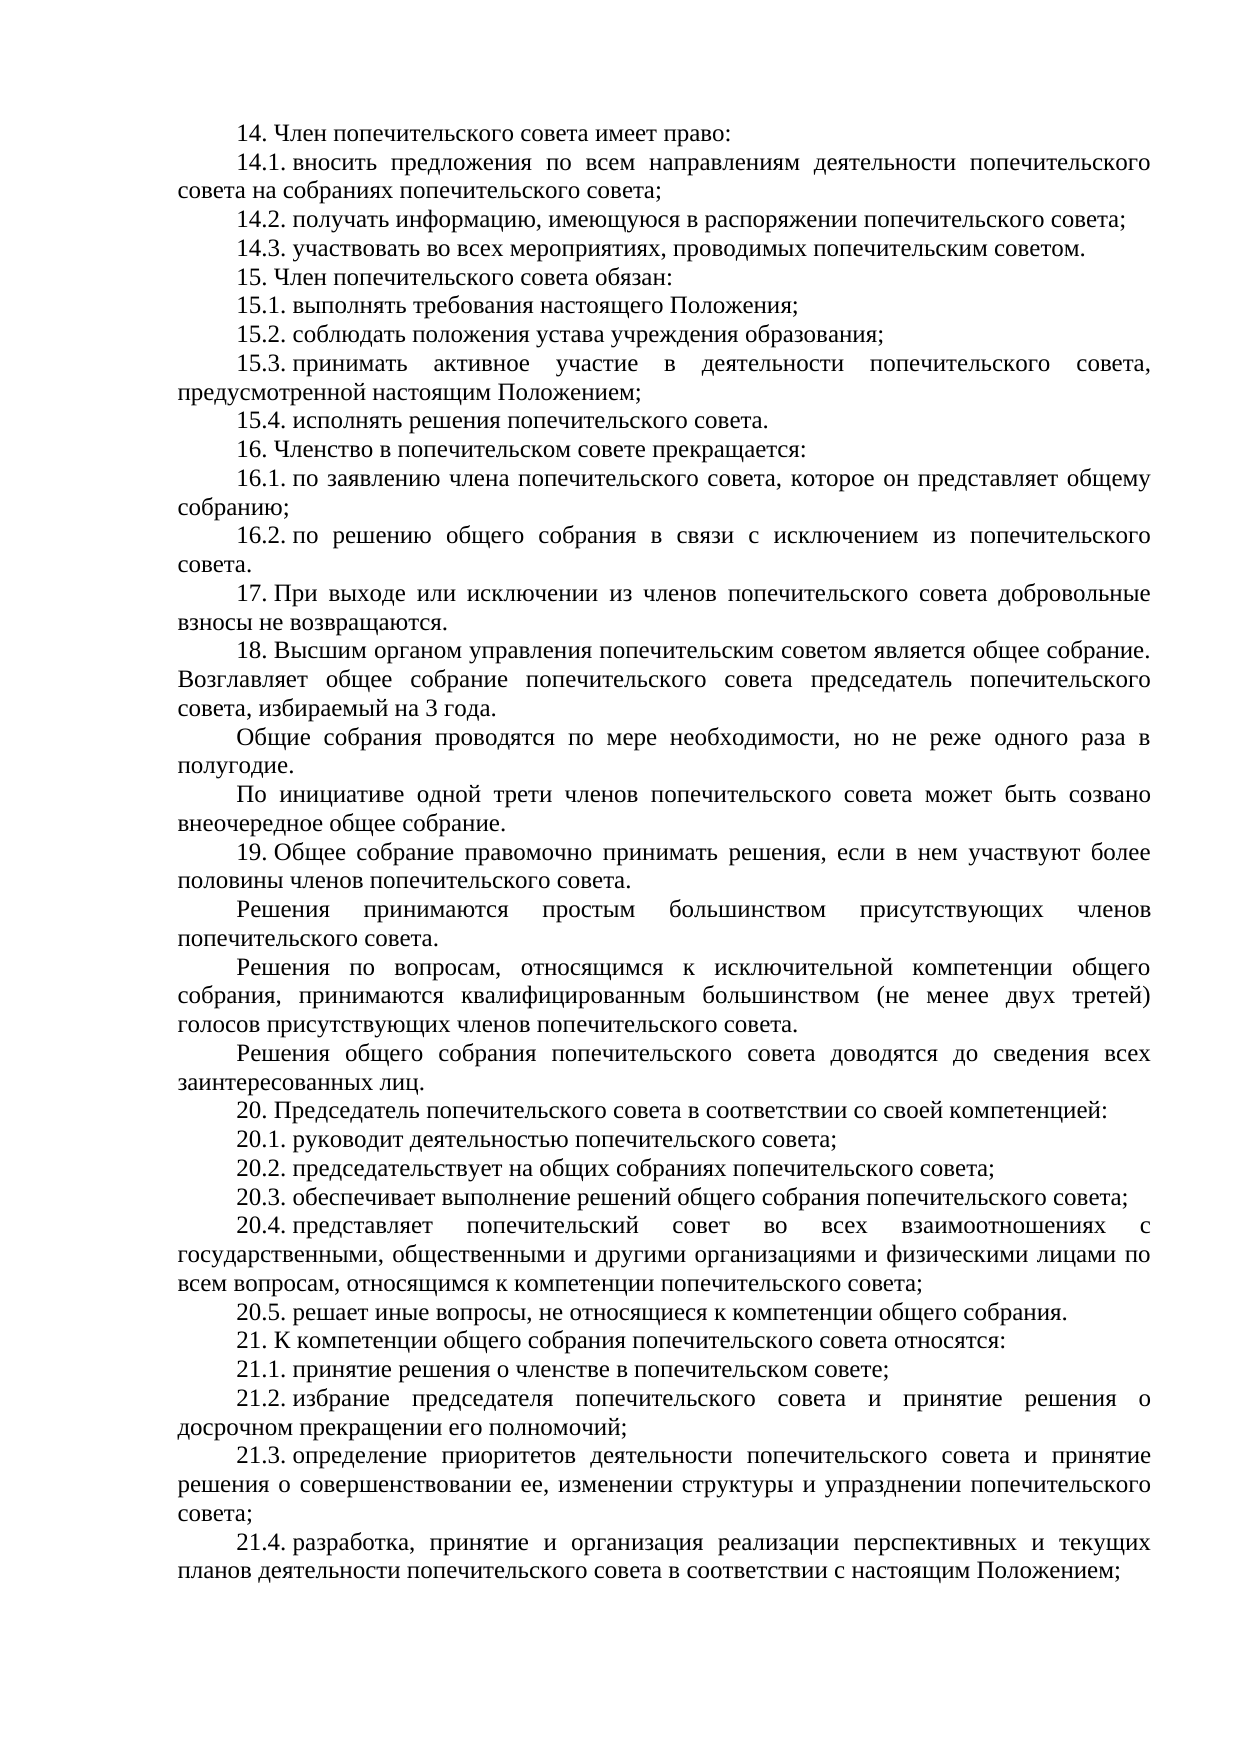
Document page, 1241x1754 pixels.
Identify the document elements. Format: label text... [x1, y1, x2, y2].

text Общие собрания проводятся по мере необходимости, но не реже одного раза в полугодие. [177, 722, 1152, 779]
text 21.2. избрание председателя попечительского совета и принятие решения о досрочном прекращении его полномочий; [177, 1383, 1152, 1441]
text 14.2. получать информацию, имеющуюся в распоряжении попечительского совета; [177, 204, 1152, 233]
text 15. Член попечительского совета обязан: [177, 262, 1152, 291]
text 20.3. обеспечивает выполнение решений общего собрания попечительского совета; [177, 1182, 1152, 1211]
text Решения по вопросам, относящимся к исключительной компетенции общего собрания, принимаются квалифицированным большинством (не менее двух третей) голосов присутствующих членов попечительского совета. [177, 952, 1152, 1038]
text По инициативе одной трети членов попечительского совета может быть созвано внеочередное общее собрание. [177, 779, 1152, 837]
text 17. При выходе или исключении из членов попечительского совета добровольные взносы не возвращаются. [177, 578, 1152, 636]
text 20.5. решает иные вопросы, не относящиеся к компетенции общего собрания. [177, 1297, 1152, 1326]
text 16. Членство в попечительском совете прекращается: [177, 434, 1152, 463]
text 15.1. выполнять требования настоящего Положения; [177, 291, 1152, 319]
text 20.2. председательствует на общих собраниях попечительского совета; [177, 1153, 1152, 1182]
text 14.1. вносить предложения по всем направлениям деятельности попечительского совета на собраниях попечительского совета; [177, 147, 1152, 204]
text Решения общего собрания попечительского совета доводятся до сведения всех заинтересованных лиц. [177, 1038, 1152, 1096]
text 16.2. по решению общего собрания в связи с исключением из попечительского совета. [177, 521, 1152, 578]
text 14.3. участвовать во всех мероприятиях, проводимых попечительским советом. [177, 233, 1152, 262]
text 20. Председатель попечительского совета в соответствии со своей компетенцией: [177, 1096, 1152, 1124]
text 14. Член попечительского совета имеет право: [177, 118, 1152, 147]
text 15.3. принимать активное участие в деятельности попечительского совета, предусмотренной настоящим Положением; [177, 348, 1152, 406]
text 18. Высшим органом управления попечительским советом является общее собрание. Возглавляет общее собрание попечительского совета председатель попечительского совета, избираемый на 3 года. [177, 636, 1152, 722]
text 16.1. по заявлению члена попечительского совета, которое он представляет общему собранию; [177, 463, 1152, 521]
text 19. Общее собрание правомочно принимать решения, если в нем участвуют более половины членов попечительского совета. [177, 837, 1152, 894]
text 20.1. руководит деятельностью попечительского совета; [177, 1124, 1152, 1153]
text 20.4. представляет попечительский совет во всех взаимоотношениях с государственными, общественными и другими организациями и физическими лицами по всем вопросам, относящимся к компетенции попечительского совета; [177, 1211, 1152, 1297]
text 15.2. соблюдать положения устава учреждения образования; [177, 319, 1152, 348]
text Решения принимаются простым большинством присутствующих членов попечительского совета. [177, 894, 1152, 952]
text 21. К компетенции общего собрания попечительского совета относятся: [177, 1326, 1152, 1354]
text 21.1. принятие решения о членстве в попечительском совете; [177, 1354, 1152, 1383]
text 21.3. определение приоритетов деятельности попечительского совета и принятие решения о совершенствовании ее, изменении структуры и упразднении попечительского совета; [177, 1441, 1152, 1527]
text 15.4. исполнять решения попечительского совета. [177, 406, 1152, 434]
text 21.4. разработка, принятие и организация реализации перспективных и текущих планов деятельности попечительского совета в соответствии с настоящим Положением; [177, 1527, 1152, 1584]
